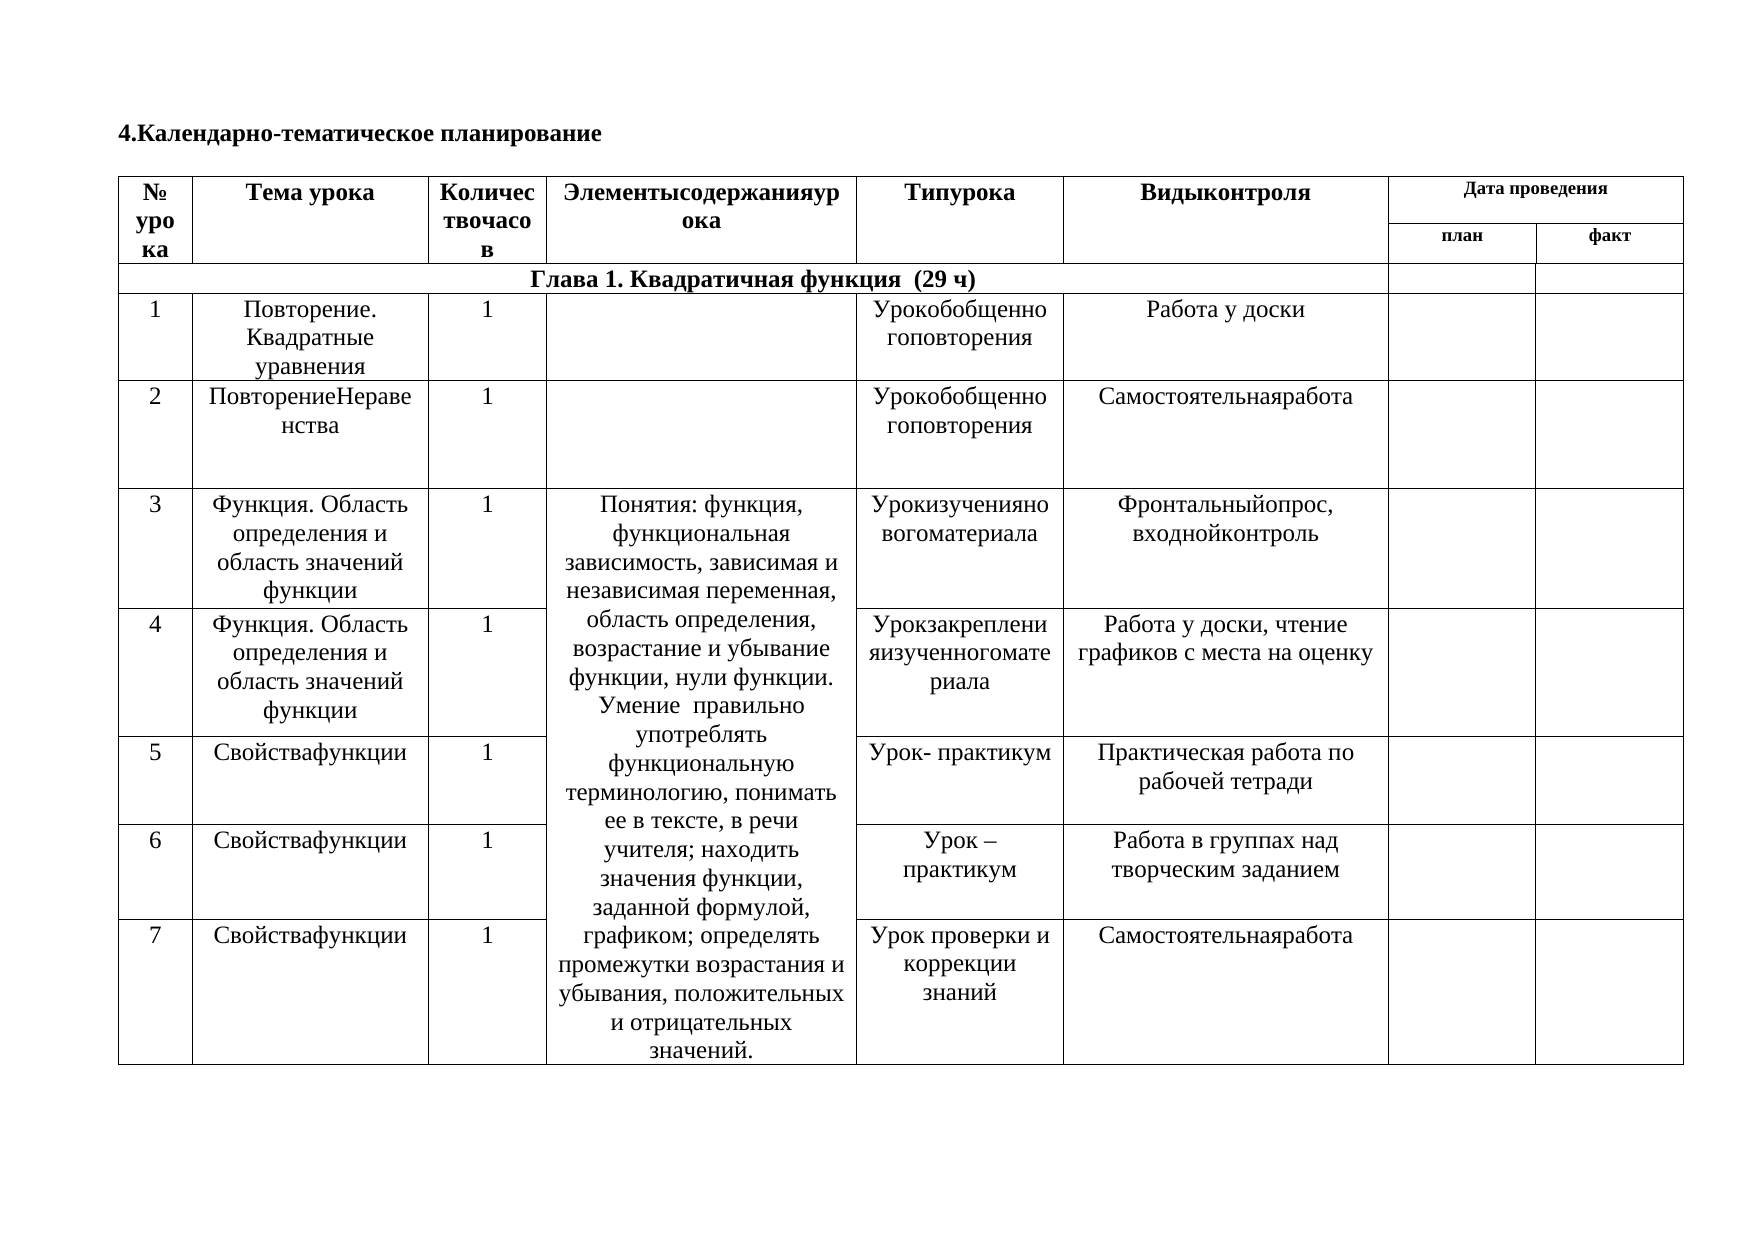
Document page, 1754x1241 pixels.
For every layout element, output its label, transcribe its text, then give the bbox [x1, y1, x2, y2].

table_cell Самостоятельнаяработа [1064, 920, 1388, 1064]
table_cell ПовторениеНеравенства [193, 381, 428, 488]
table_cell [547, 381, 856, 488]
table_cell план [1389, 224, 1536, 263]
table_cell 6 [119, 825, 192, 919]
table_cell [1389, 737, 1535, 824]
table_cell Свойствафункции [193, 737, 428, 824]
table_header Видыконтроля [1064, 177, 1388, 263]
table_cell [1536, 825, 1683, 919]
table_header № урока [119, 177, 192, 263]
table_cell Фронтальныйопрос, входнойконтроль [1064, 489, 1388, 608]
table_cell 7 [119, 920, 192, 1064]
table_cell Урок проверки и коррекции знаний [857, 920, 1063, 1064]
table_cell [1536, 264, 1683, 293]
table_cell Работа у доски, чтение графиков с места на оценку [1064, 609, 1388, 736]
table_header Элементысодержанияурока [547, 177, 856, 263]
table_cell 1 [429, 920, 546, 1064]
table_cell 1 [429, 381, 546, 488]
table_cell [1536, 737, 1683, 824]
table_cell [1536, 920, 1683, 1064]
table_cell Глава 1. Квадратичная функция (29 ч) [119, 264, 1388, 293]
table_cell Урокизученияновогоматериала [857, 489, 1063, 608]
table_cell [1389, 920, 1535, 1064]
table_cell Свойствафункции [193, 920, 428, 1064]
table_cell [1536, 609, 1683, 736]
table_cell Функция. Область определения и область значений функции [193, 609, 428, 736]
table_cell 1 [429, 737, 546, 824]
table_header Типурока [857, 177, 1063, 263]
table_cell [1536, 381, 1683, 488]
table_cell Урок- практикум [857, 737, 1063, 824]
table_cell Работа у доски [1064, 294, 1388, 380]
table_cell 1 [429, 294, 546, 380]
table_cell Повторение. Квадратные уравнения [193, 294, 428, 380]
table_cell [1389, 381, 1535, 488]
table_cell Практическая работа по рабочей тетради [1064, 737, 1388, 824]
table_cell Урокобобщенногоповторения [857, 381, 1063, 488]
table_cell 1 [119, 294, 192, 380]
table_cell [1389, 609, 1535, 736]
table_cell [1536, 294, 1683, 380]
table_cell [1389, 825, 1535, 919]
table_cell 1 [429, 489, 546, 608]
table_cell 1 [429, 609, 546, 736]
table_cell 2 [119, 381, 192, 488]
table_cell [1389, 294, 1535, 380]
table_cell Функция. Область определения и область значений функции [193, 489, 428, 608]
table_cell факт [1537, 224, 1683, 263]
table_cell Урокобобщенногоповторения [857, 294, 1063, 380]
text 4.Календарно-тематическое планирование [118, 118, 1636, 147]
table_cell 1 [429, 825, 546, 919]
table_cell Урокзакрепленияизученногоматериала [857, 609, 1063, 736]
table_header Количествочасов [429, 177, 546, 263]
table_cell [1536, 489, 1683, 608]
table_header Тема урока [193, 177, 428, 263]
table_cell Урок – практикум [857, 825, 1063, 919]
table_cell 5 [119, 737, 192, 824]
table_cell Понятия: функция, функциональная зависимость, зависимая и независимая переменная, область определения, возрастание и убывание функции, нули функции. Умение правильно употреблять функциональную терминологию, понимать ее в тексте, в речи учителя; находить значения функции, заданной формулой, графиком; определять промежутки возрастания и убывания, положительных и отрицательных значений. [547, 489, 856, 1064]
table_cell Работа в группах над творческим заданием [1064, 825, 1388, 919]
table_cell [1389, 489, 1535, 608]
table_cell Самостоятельнаяработа [1064, 381, 1388, 488]
table_cell [1389, 264, 1535, 293]
table_cell [547, 294, 856, 380]
table_header Дата проведения [1389, 177, 1683, 222]
table_cell 3 [119, 489, 192, 608]
table_cell Свойствафункции [193, 825, 428, 919]
table_cell 4 [119, 609, 192, 736]
